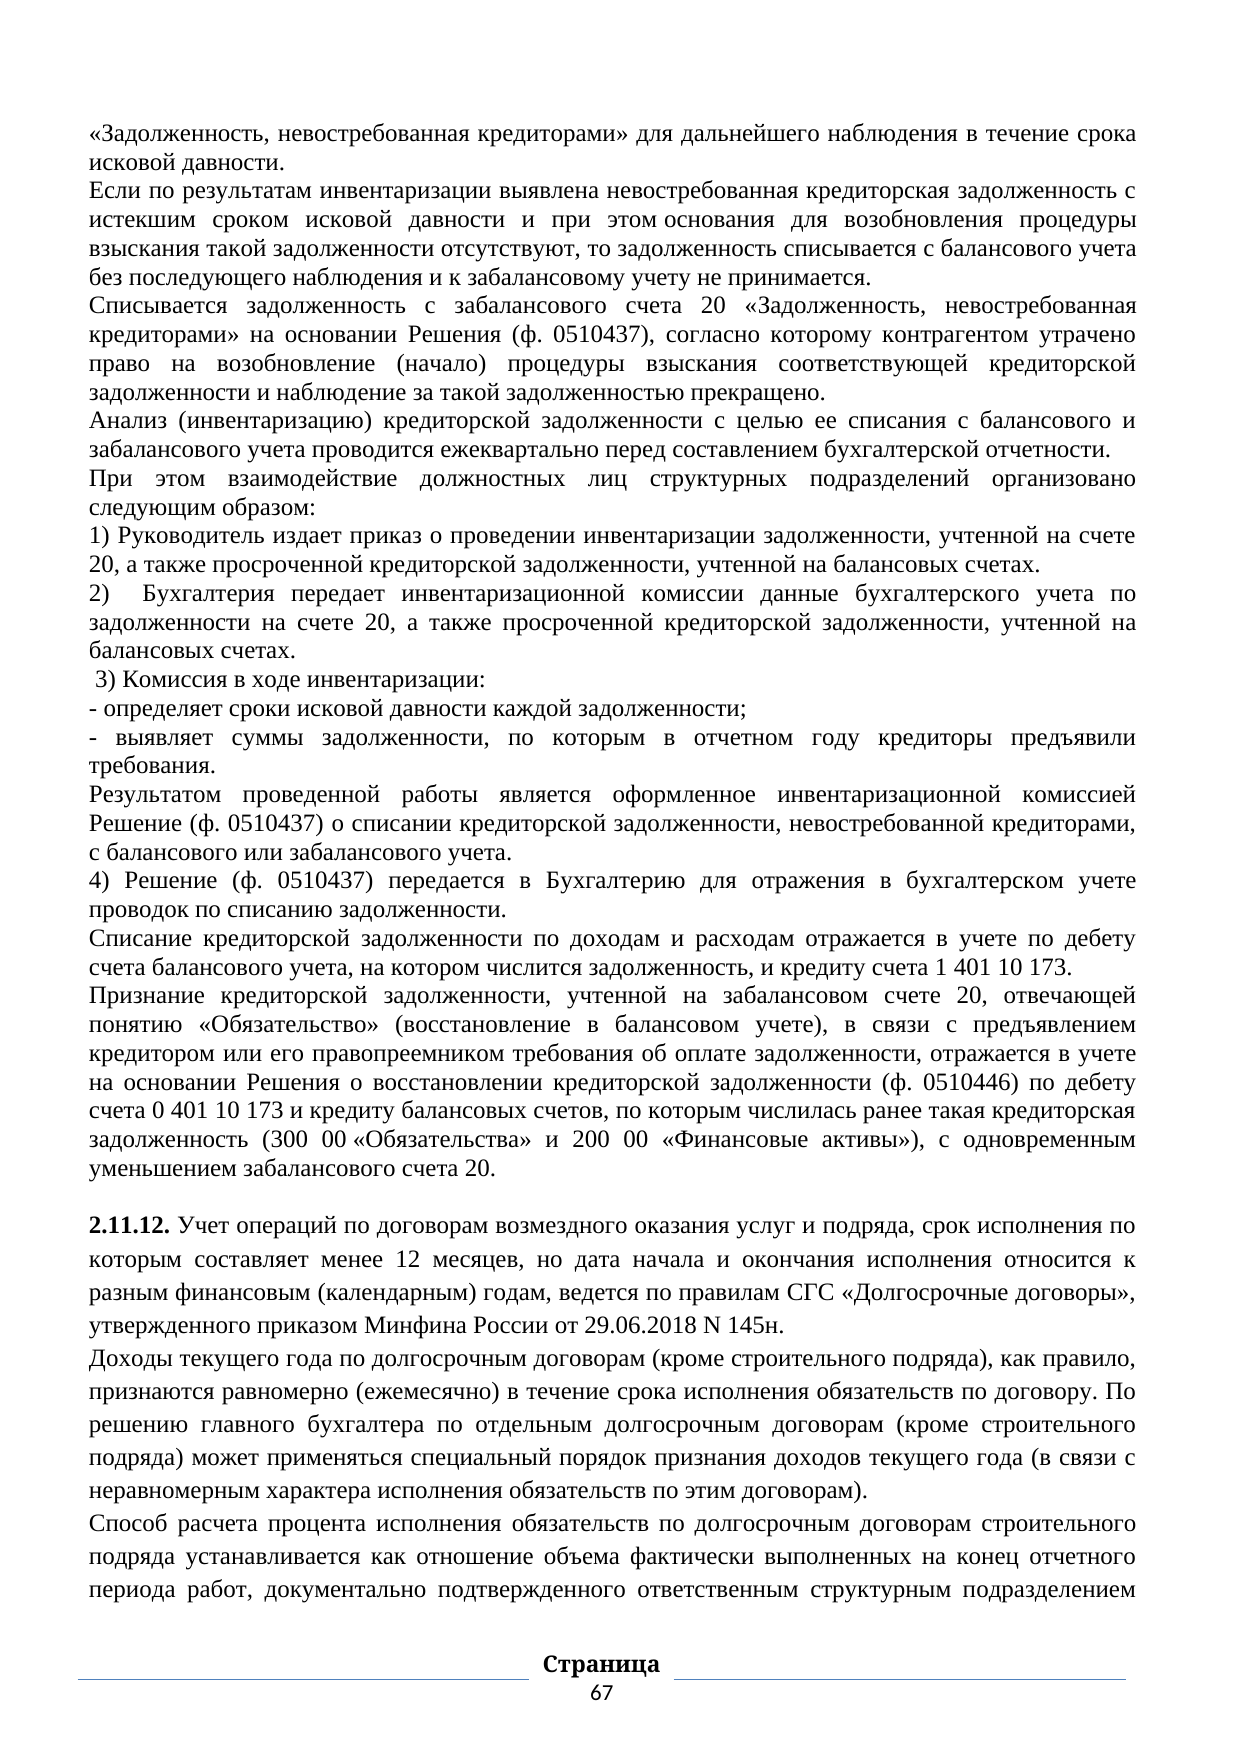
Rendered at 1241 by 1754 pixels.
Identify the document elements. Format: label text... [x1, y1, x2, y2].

text Признание кредиторской задолженности, учтенной на забалансовом счете 20, отвечающей понятию «Обязательство» (восстановление в балансовом учете), в связи с предъявлением кредитором или его правопреемником требования об оплате задолженности, отражается в учете на основании Решения о восстановлении кредиторской задолженности (ф. 0510446) по дебету счета 0 401 10 173 и кредиту балансовых счетов, по которым числилась ранее такая кредиторская задолженность (300 00 «Обязательства» и 200 00 «Финансовые активы»), с одновременным уменьшением забалансового счета 20. [89, 981, 1137, 1182]
text При этом взаимодействие должностных лиц структурных подразделений организовано следующим образом: [89, 463, 1137, 521]
text Если по результатам инвентаризации выявлена невостребованная кредиторская задолженность с истекшим сроком исковой давности и при этом основания для возобновления процедуры взыскания такой задолженности отсутствуют, то задолженность списывается с балансового учета без последующего наблюдения и к забалансовому учету не принимается. [89, 176, 1137, 291]
text Результатом проведенной работы является оформленное инвентаризационной комиссией Решение (ф. 0510437) о списании кредиторской задолженности, невостребованной кредиторами, с балансового или забалансового учета. [89, 779, 1137, 866]
text Доходы текущего года по долгосрочным договорам (кроме строительного подряда), как правило, признаются равномерно (ежемесячно) в течение срока исполнения обязательств по договору. По решению главного бухгалтера по отдельным долгосрочным договорам (кроме строительного подряда) может применяться специальный порядок признания доходов текущего года (в связи с неравномерным характера исполнения обязательств по этим договорам). [89, 1343, 1137, 1503]
text 2.11.12. Учет операций по договорам возмездного оказания услуг и подряда, срок исполнения по которым составляет менее 12 месяцев, но дата начала и окончания исполнения относится к разным финансовым (календарным) годам, ведется по правилам СГС «Долгосрочные договоры», утвержденного приказом Минфина России от 29.06.2018 N 145н. [89, 1211, 1137, 1338]
text 3) Комиссия в ходе инвентаризации: [89, 664, 1137, 693]
text - выявляет суммы задолженности, по которым в отчетном году кредиторы предъявили требования. [89, 722, 1137, 779]
text Анализ (инвентаризацию) кредиторской задолженности с целью ее списания с балансового и забалансового учета проводится ежеквартально перед составлением бухгалтерской отчетности. [89, 406, 1137, 463]
text 2) Бухгалтерия передает инвентаризационной комиссии данные бухгалтерского учета по задолженности на счете 20, а также просроченной кредиторской задолженности, учтенной на балансовых счетах. [89, 578, 1137, 664]
text Списание кредиторской задолженности по доходам и расходам отражается в учете по дебету счета балансового учета, на котором числится задолженность, и кредиту счета 1 401 10 173. [89, 923, 1137, 981]
text 4) Решение (ф. 0510437) передается в Бухгалтерию для отражения в бухгалтерском учете проводок по списанию задолженности. [89, 866, 1137, 923]
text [89, 118, 1137, 176]
text 1) Руководитель издает приказ о проведении инвентаризации задолженности, учтенной на счете 20, а также просроченной кредиторской задолженности, учтенной на балансовых счетах. [89, 521, 1137, 578]
text Списывается задолженность с забалансового счета 20 «Задолженность, невостребованная кредиторами» на основании Решения (ф. 0510437), согласно которому контрагентом утрачено право на возобновление (начало) процедуры взыскания соответствующей кредиторской задолженности и наблюдение за такой задолженностью прекращено. [89, 291, 1137, 406]
text - определяет сроки исковой давности каждой задолженности; [89, 693, 1137, 722]
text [89, 1508, 1137, 1603]
